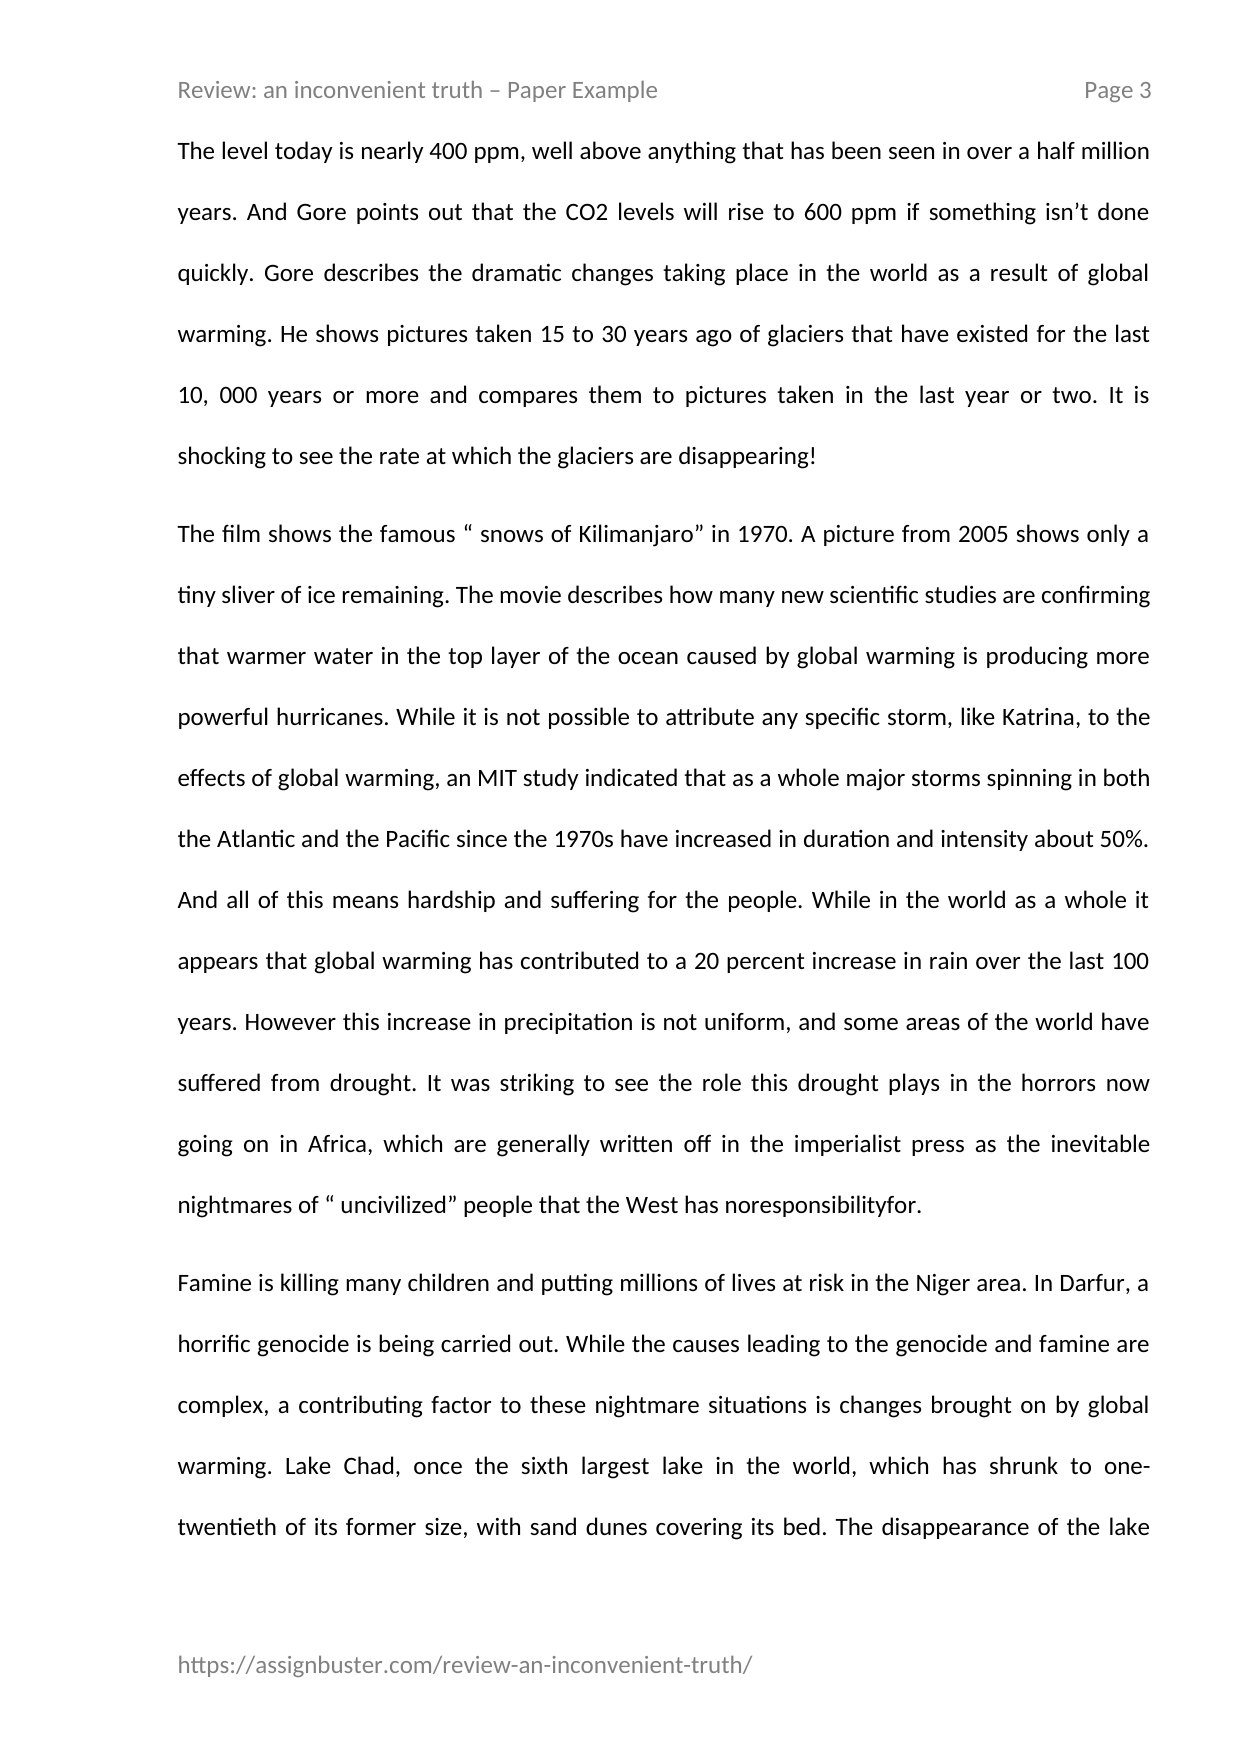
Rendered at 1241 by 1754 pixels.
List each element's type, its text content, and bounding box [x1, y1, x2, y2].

text The level today is nearly 400 ppm, well above anything that has been seen in over a half million years. And Gore points out that the CO2 levels will rise to 600 ppm if something isn’t done quickly. Gore describes the dramatic changes taking place in the world as a result of global warming. He shows pictures taken 15 to 30 years ago of glaciers that have existed for the last 10, 000 years or more and compares them to pictures taken in the last year or two. It is shocking to see the rate at which the glaciers are disappearing! [177, 135, 1152, 471]
text The film shows the famous “ snows of Kilimanjaro” in 1970. A picture from 2005 shows only a tiny sliver of ice remaining. The movie describes how many new scientific studies are confirming that warmer water in the top layer of the ocean caused by global warming is producing more powerful hurricanes. While it is not possible to attribute any specific storm, like Katrina, to the effects of global warming, an MIT study indicated that as a whole major storms spinning in both the Atlantic and the Pacific since the 1970s have increased in duration and intensity about 50%. And all of this means hardship and suffering for the people. While in the world as a whole it appears that global warming has contributed to a 20 percent increase in rain over the last 100 years. However this increase in precipitation is not uniform, and some areas of the world have suffered from drought. It was striking to see the role this drought plays in the horrors now going on in Africa, which are generally written off in the imperialist press as the inevitable nightmares of “ uncivilized” people that the West has noresponsibilityfor. [177, 518, 1152, 1220]
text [177, 1267, 1152, 1542]
